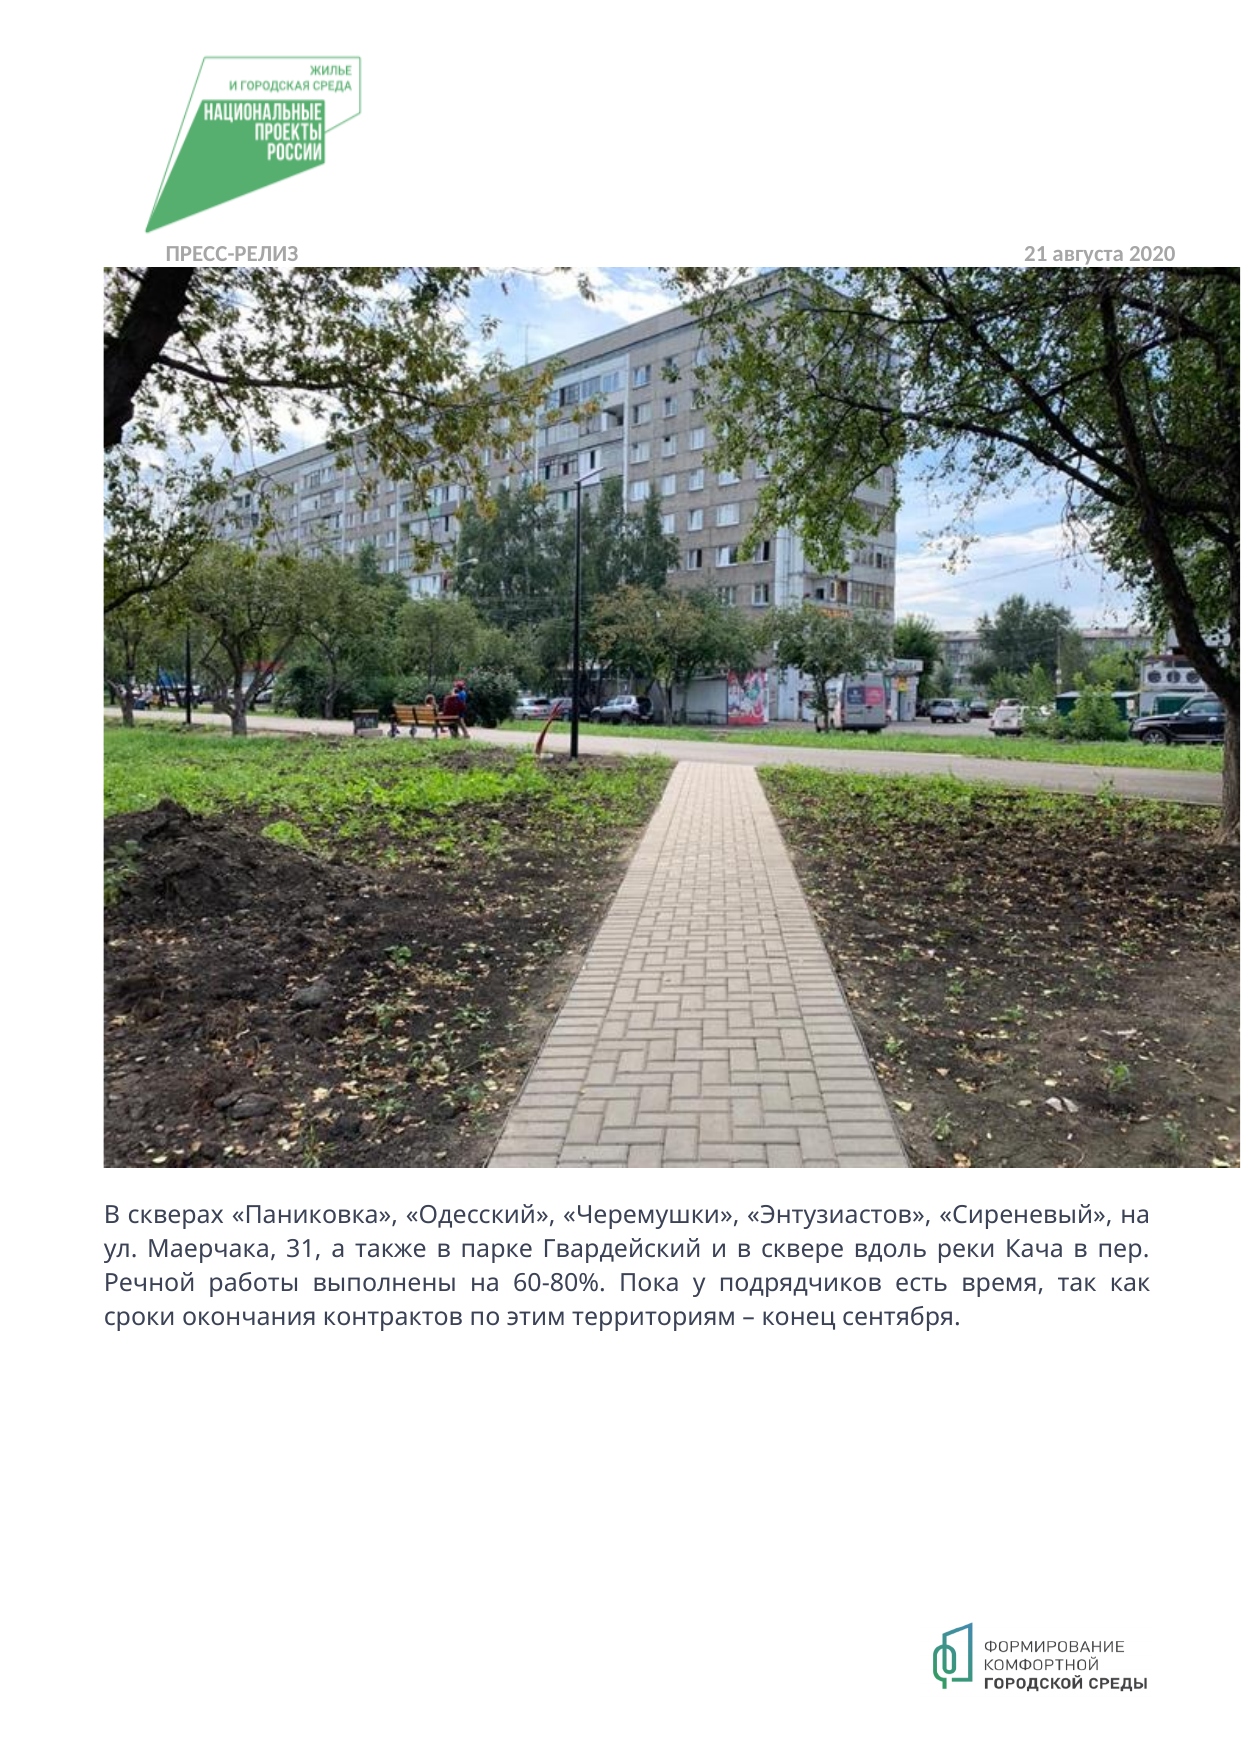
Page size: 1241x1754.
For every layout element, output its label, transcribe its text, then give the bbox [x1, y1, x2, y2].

text В скверах «Паниковка», «Одесский», «Черемушки», «Энтузиастов», «Сиреневый», на ул. Маерчака, 31, а также в парке Гвардейский и в сквере вдоль реки Кача в пер. Речной работы выполнены на 60-80%. Пока у подрядчиков есть время, так как сроки окончания контрактов по этим территориям – конец сентября. [103, 1196, 1152, 1333]
picture [103, 43, 377, 240]
picture [103, 267, 1241, 1168]
picture [918, 1614, 1152, 1697]
